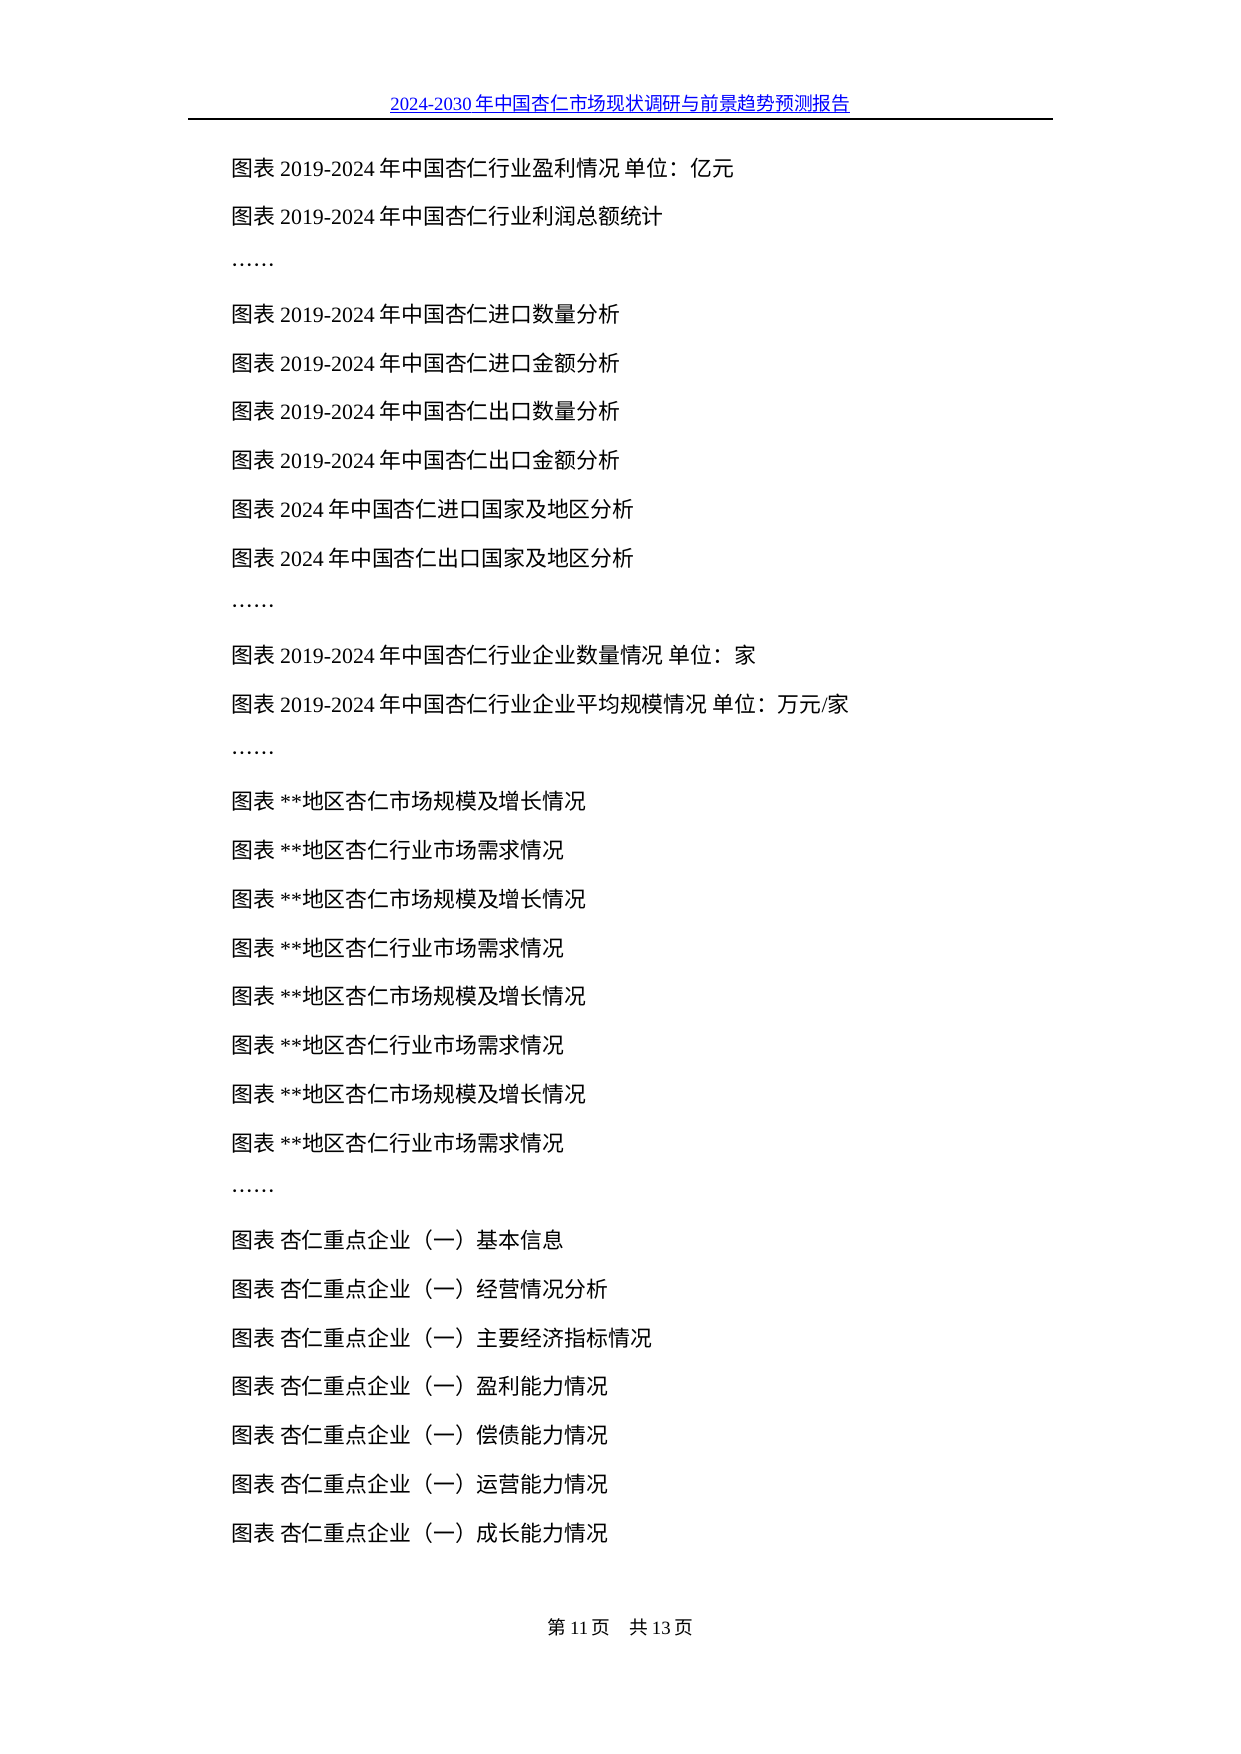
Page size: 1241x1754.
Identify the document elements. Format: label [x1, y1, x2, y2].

text [187, 150, 1053, 1548]
